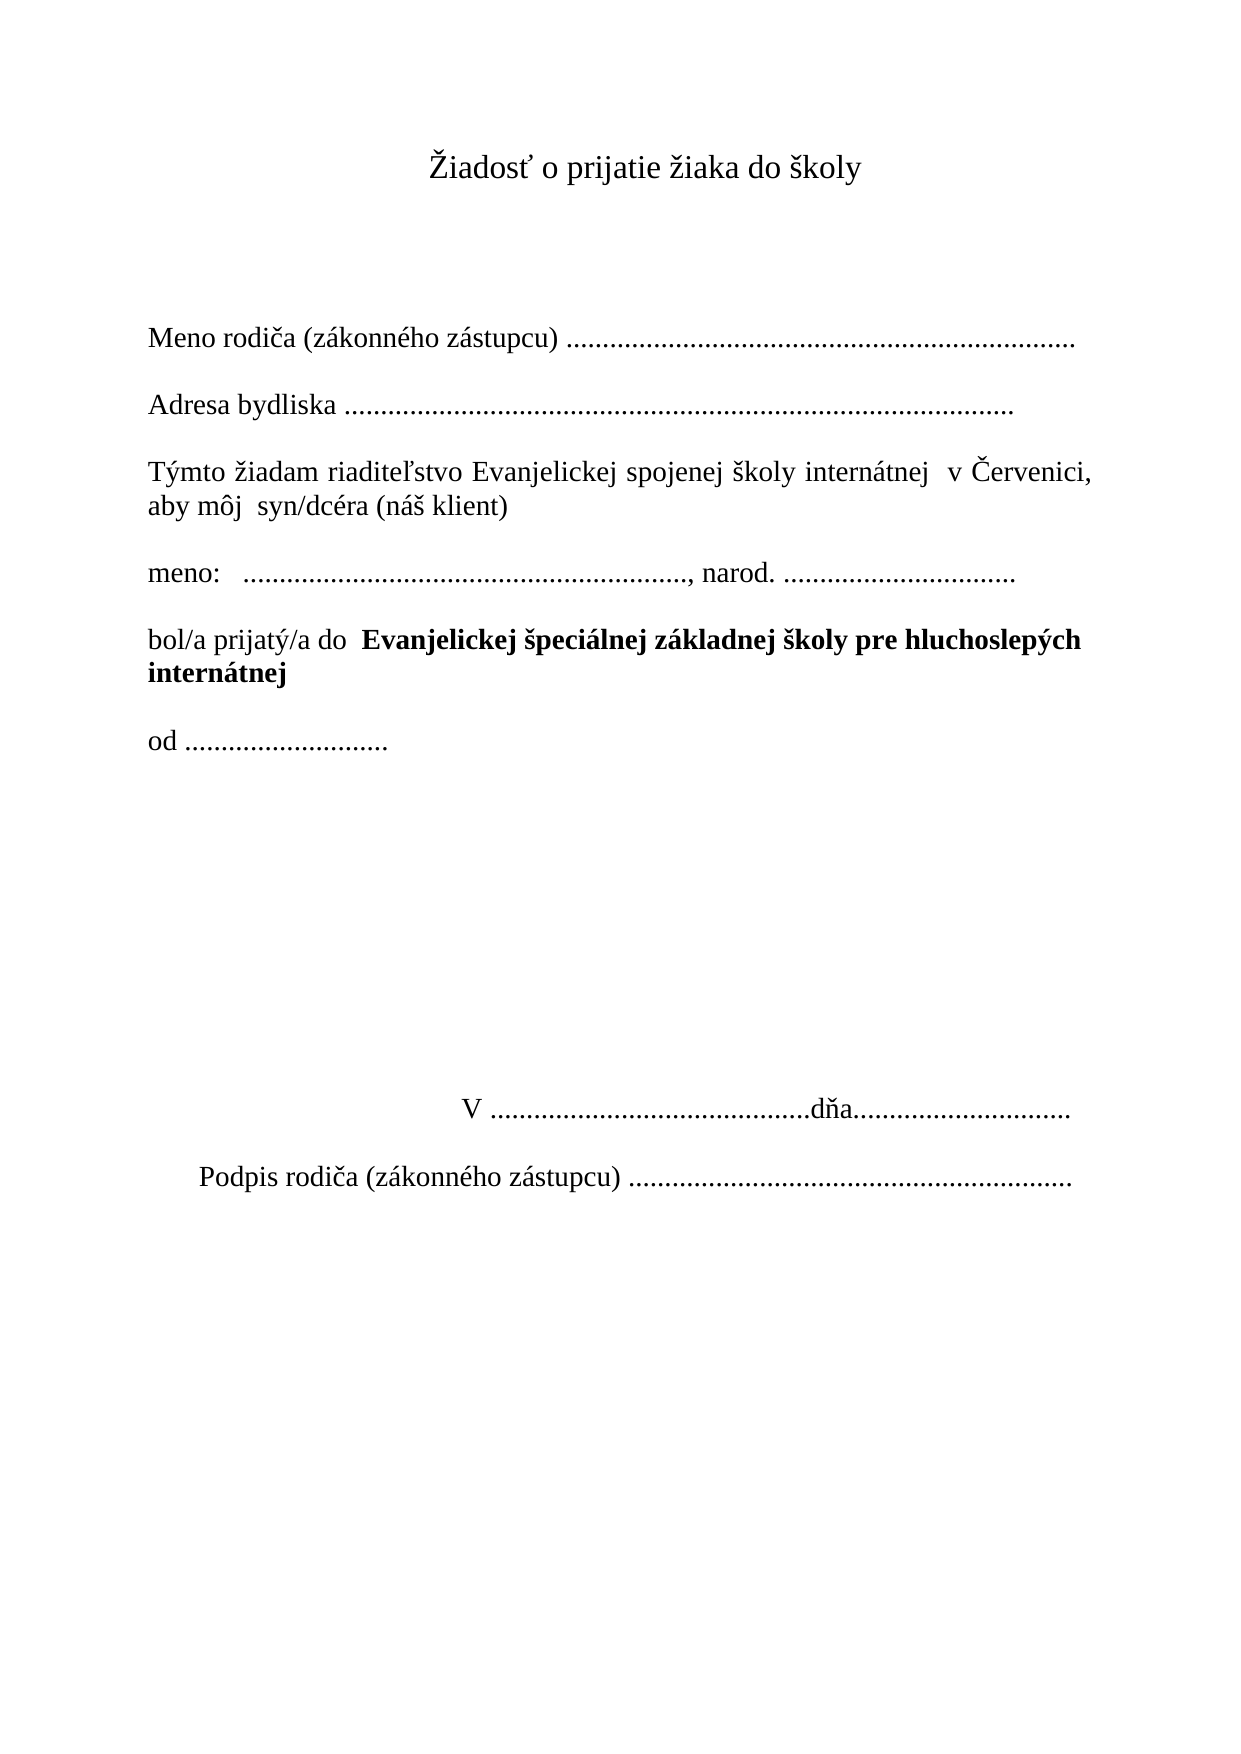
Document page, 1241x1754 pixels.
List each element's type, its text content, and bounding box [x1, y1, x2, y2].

text Žiadosť o prijatie žiaka do školy [148, 148, 1093, 186]
text Týmto žiadam riaditeľstvo Evanjelickej spojenej školy internátnej v Červenici, aby môj syn/dcéra (náš klient) [148, 454, 1093, 521]
text Meno rodiča (zákonného zástupcu) ...................................................................... [148, 320, 1093, 354]
text bol/a prijatý/a do Evanjelickej špeciálnej základnej školy pre hluchoslepých internátnej [148, 622, 1093, 689]
text od ............................ [148, 723, 1093, 756]
text Adresa bydliska ............................................................................................ [148, 387, 1093, 421]
text meno: ............................................................., narod. ................................ [148, 555, 1093, 588]
text Podpis rodiča (zákonného zástupcu) ............................................................. [148, 1159, 1093, 1192]
text V ............................................dňa.............................. [148, 1092, 1093, 1125]
